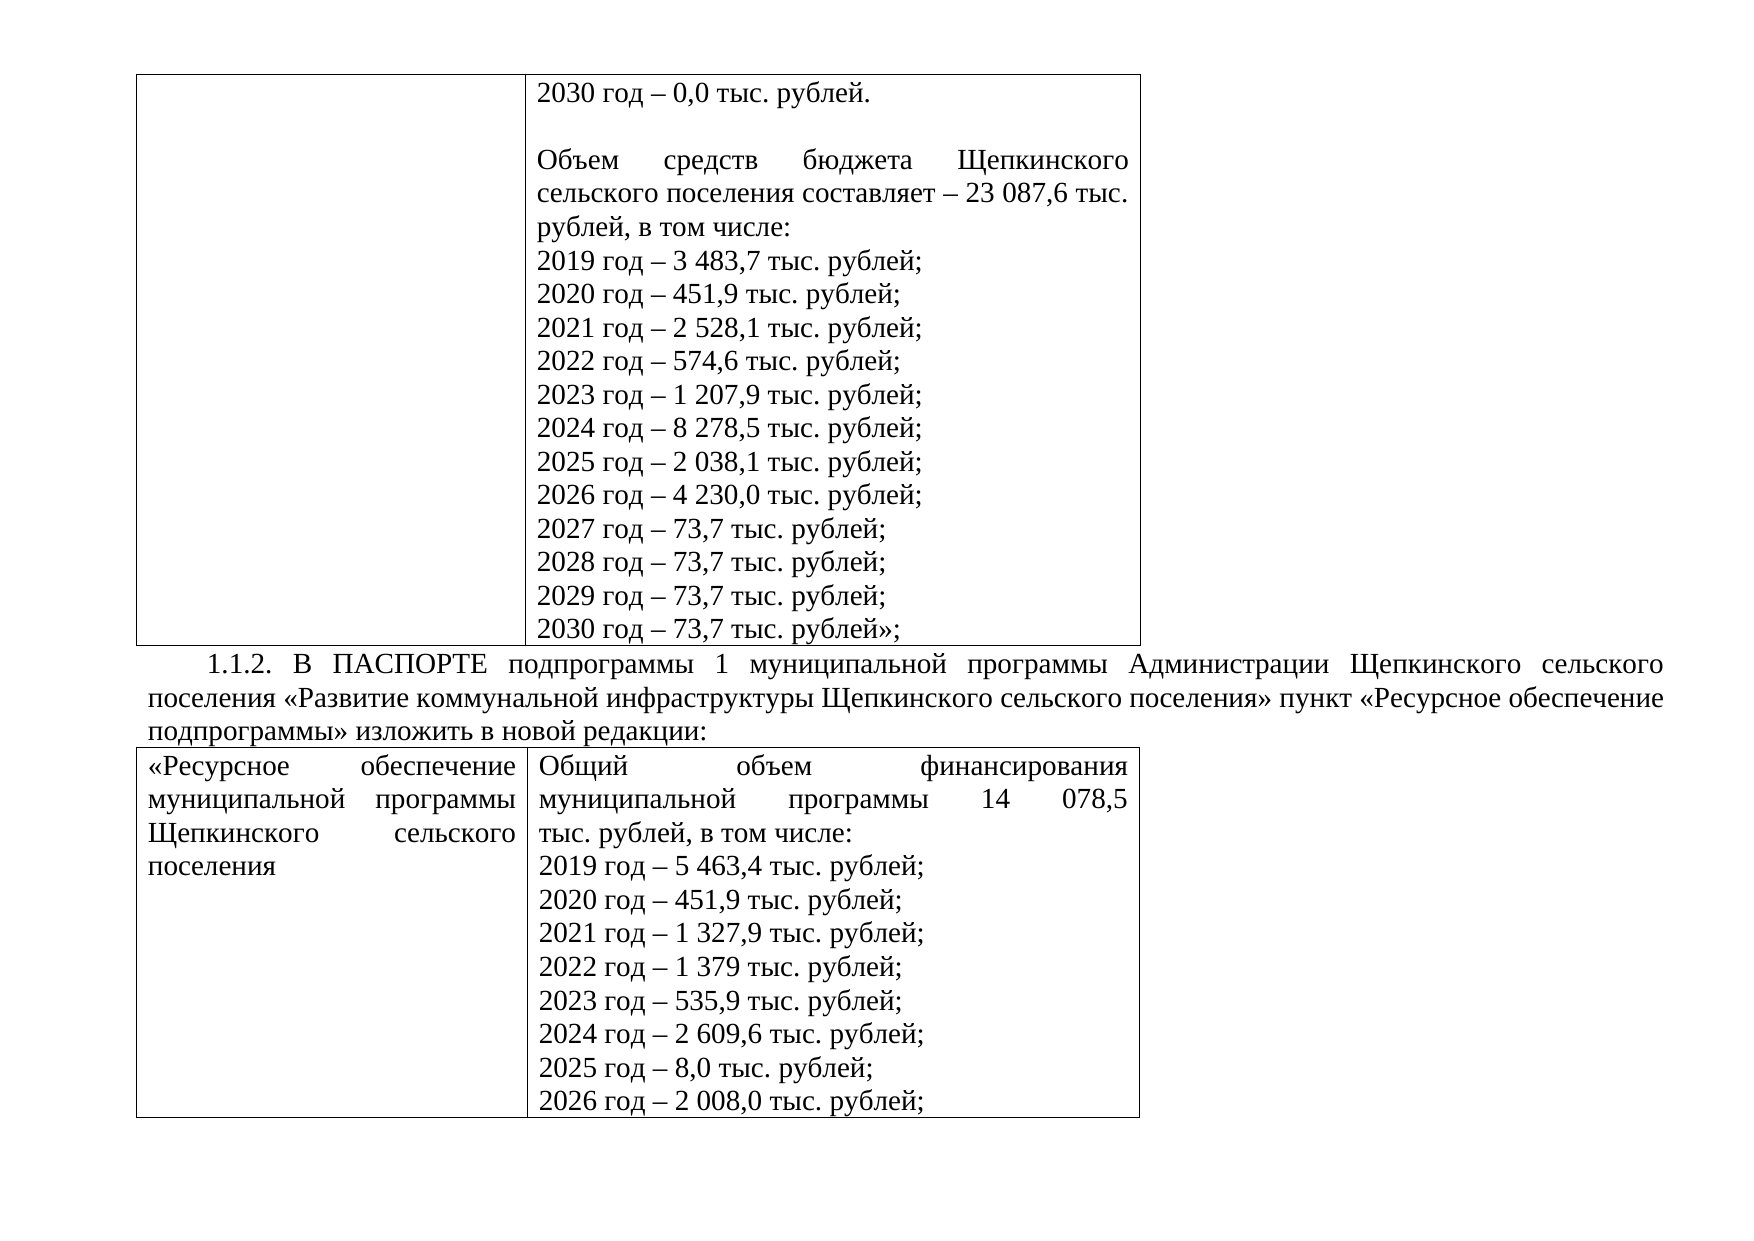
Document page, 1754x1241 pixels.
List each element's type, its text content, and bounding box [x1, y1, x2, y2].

text 1.1.2. В ПАСПОРТЕ подпрограммы 1 муниципальной программы Администрации Щепкинского сельского поселения «Развитие коммунальной инфраструктуры Щепкинского сельского поселения» пункт «Ресурсное обеспечение подпрограммы» изложить в новой редакции: [148, 646, 1665, 747]
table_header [528, 748, 1139, 1117]
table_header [137, 748, 527, 1117]
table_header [526, 75, 1140, 645]
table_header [137, 75, 525, 645]
